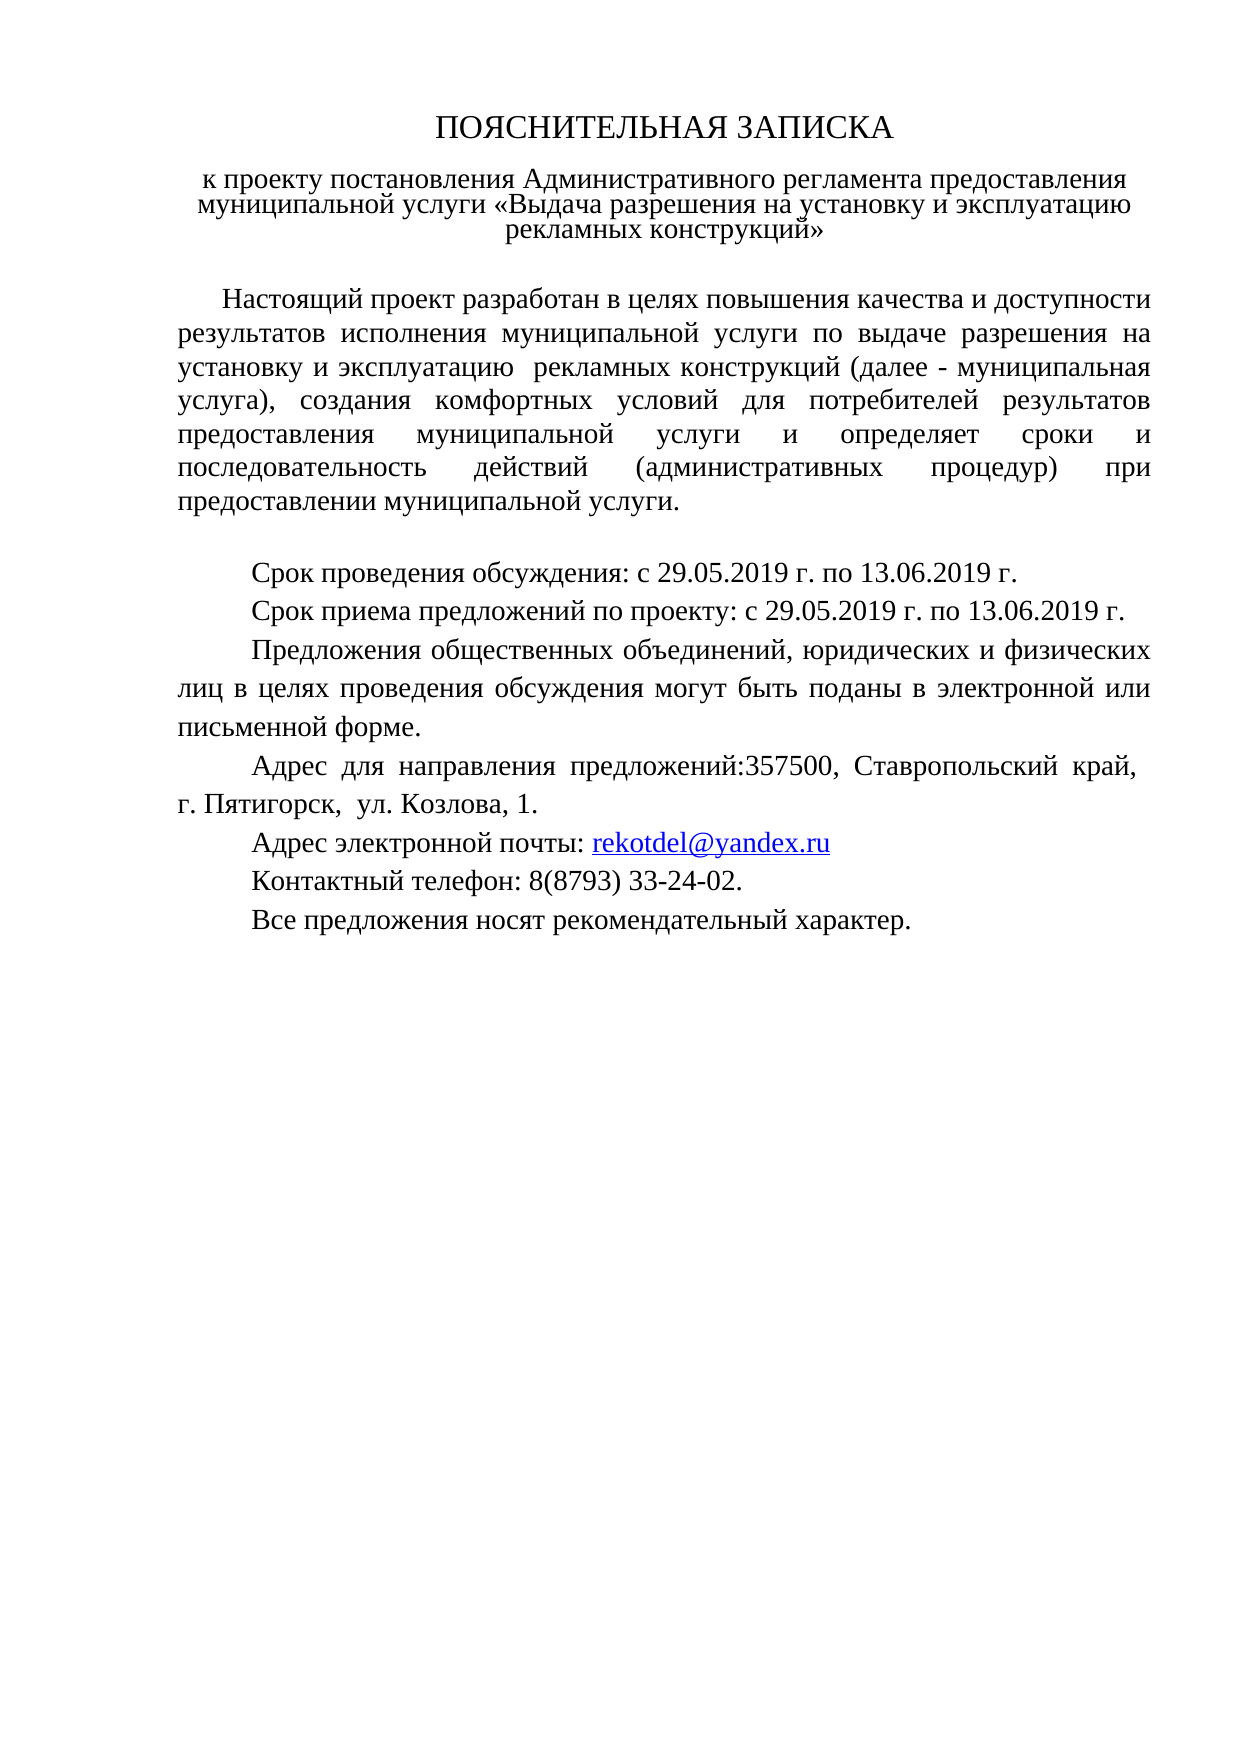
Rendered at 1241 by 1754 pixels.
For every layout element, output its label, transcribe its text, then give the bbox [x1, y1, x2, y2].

text к проекту постановления Административного регламента предоставления муниципальной услуги «Выдача разрешения на установку и эксплуатацию рекламных конструкций» [177, 168, 1152, 243]
text Предложения общественных объединений, юридических и физических лиц в целях проведения обсуждения могут быть поданы в электронной или письменной форме. [177, 632, 1152, 743]
text ПОЯСНИТЕЛЬНАЯ ЗАПИСКА [177, 118, 1152, 143]
text Срок проведения обсуждения: с 29.05.2019 г. по 13.06.2019 г. [177, 555, 1152, 588]
text Адрес электронной почты: rekotdel@yandex.ru [177, 825, 1152, 858]
text Адрес для направления предложений:357500, Ставропольский край, г. Пятигорск, ул. Козлова, 1. [177, 748, 1152, 820]
text Контактный телефон: 8(8793) 33-24-02. [177, 863, 1152, 897]
text Настоящий проект разработан в целях повышения качества и доступности результатов исполнения муниципальной услуги по выдаче разрешения на установку и эксплуатацию рекламных конструкций (далее - муниципальная услуга), создания комфортных условий для потребителей результатов предоставления муниципальной услуги и определяет сроки и последовательность действий (административных процедур) при предоставлении муниципальной услуги. [177, 282, 1152, 516]
text Срок приема предложений по проекту: с 29.05.2019 г. по 13.06.2019 г. [177, 593, 1152, 627]
text Все предложения носят рекомендательный характер. [177, 902, 1152, 935]
